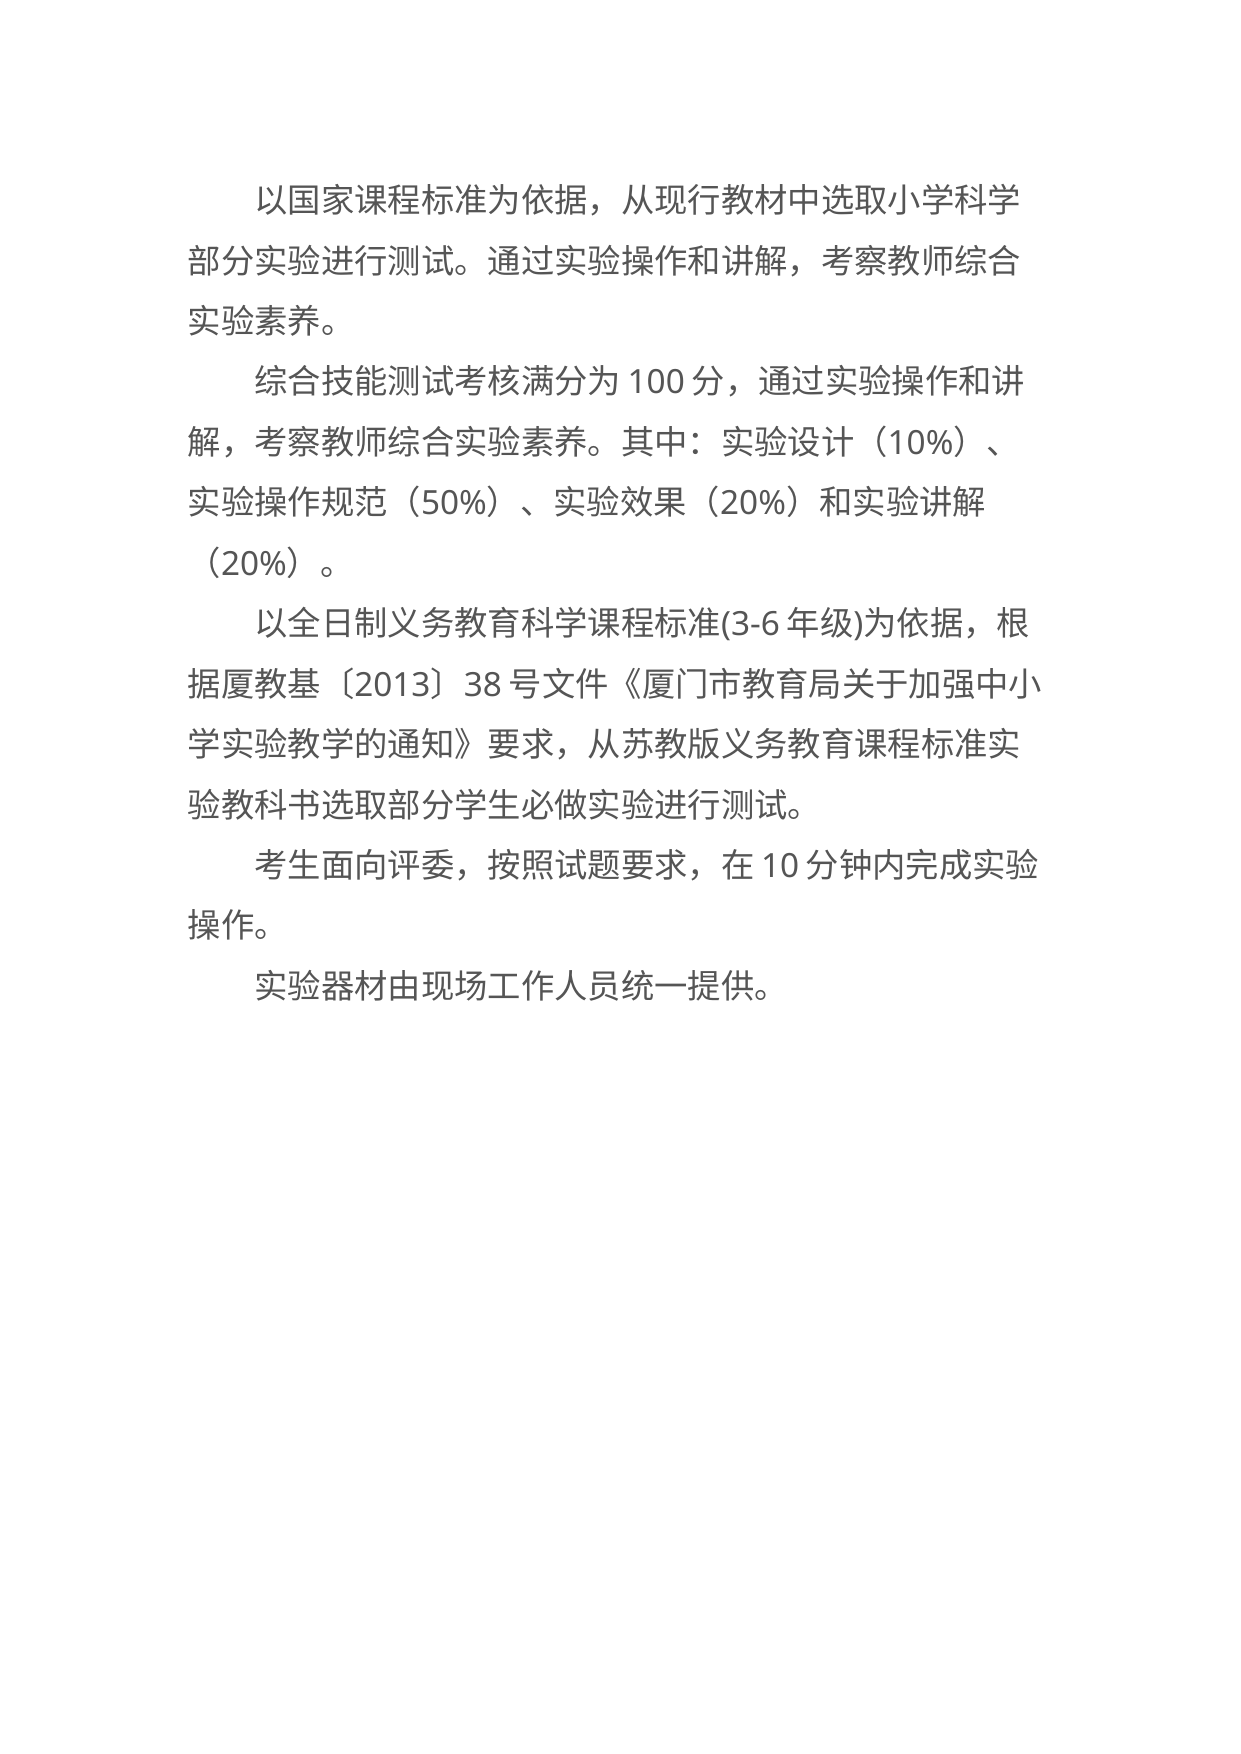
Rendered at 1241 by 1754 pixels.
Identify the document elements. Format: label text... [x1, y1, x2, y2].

text 以全日制义务教育科学课程标准(3-6年级)为依据，根据厦教基〔2013〕38号文件《厦门市教育局关于加强中小学实验教学的通知》要求，从苏教版义务教育课程标准实验教科书选取部分学生必做实验进行测试。 [187, 585, 1053, 827]
text 综合技能测试考核满分为100分，通过实验操作和讲解，考察教师综合实验素养。其中：实验设计（10%）、实验操作规范（50%）、实验效果（20%）和实验讲解（20%）。 [187, 343, 1053, 585]
text 以国家课程标准为依据，从现行教材中选取小学科学部分实验进行测试。通过实验操作和讲解，考察教师综合实验素养。 [187, 162, 1053, 343]
text 实验器材由现场工作人员统一提供。 [187, 947, 1053, 1008]
text 考生面向评委，按照试题要求，在10分钟内完成实验操作。 [187, 827, 1053, 947]
